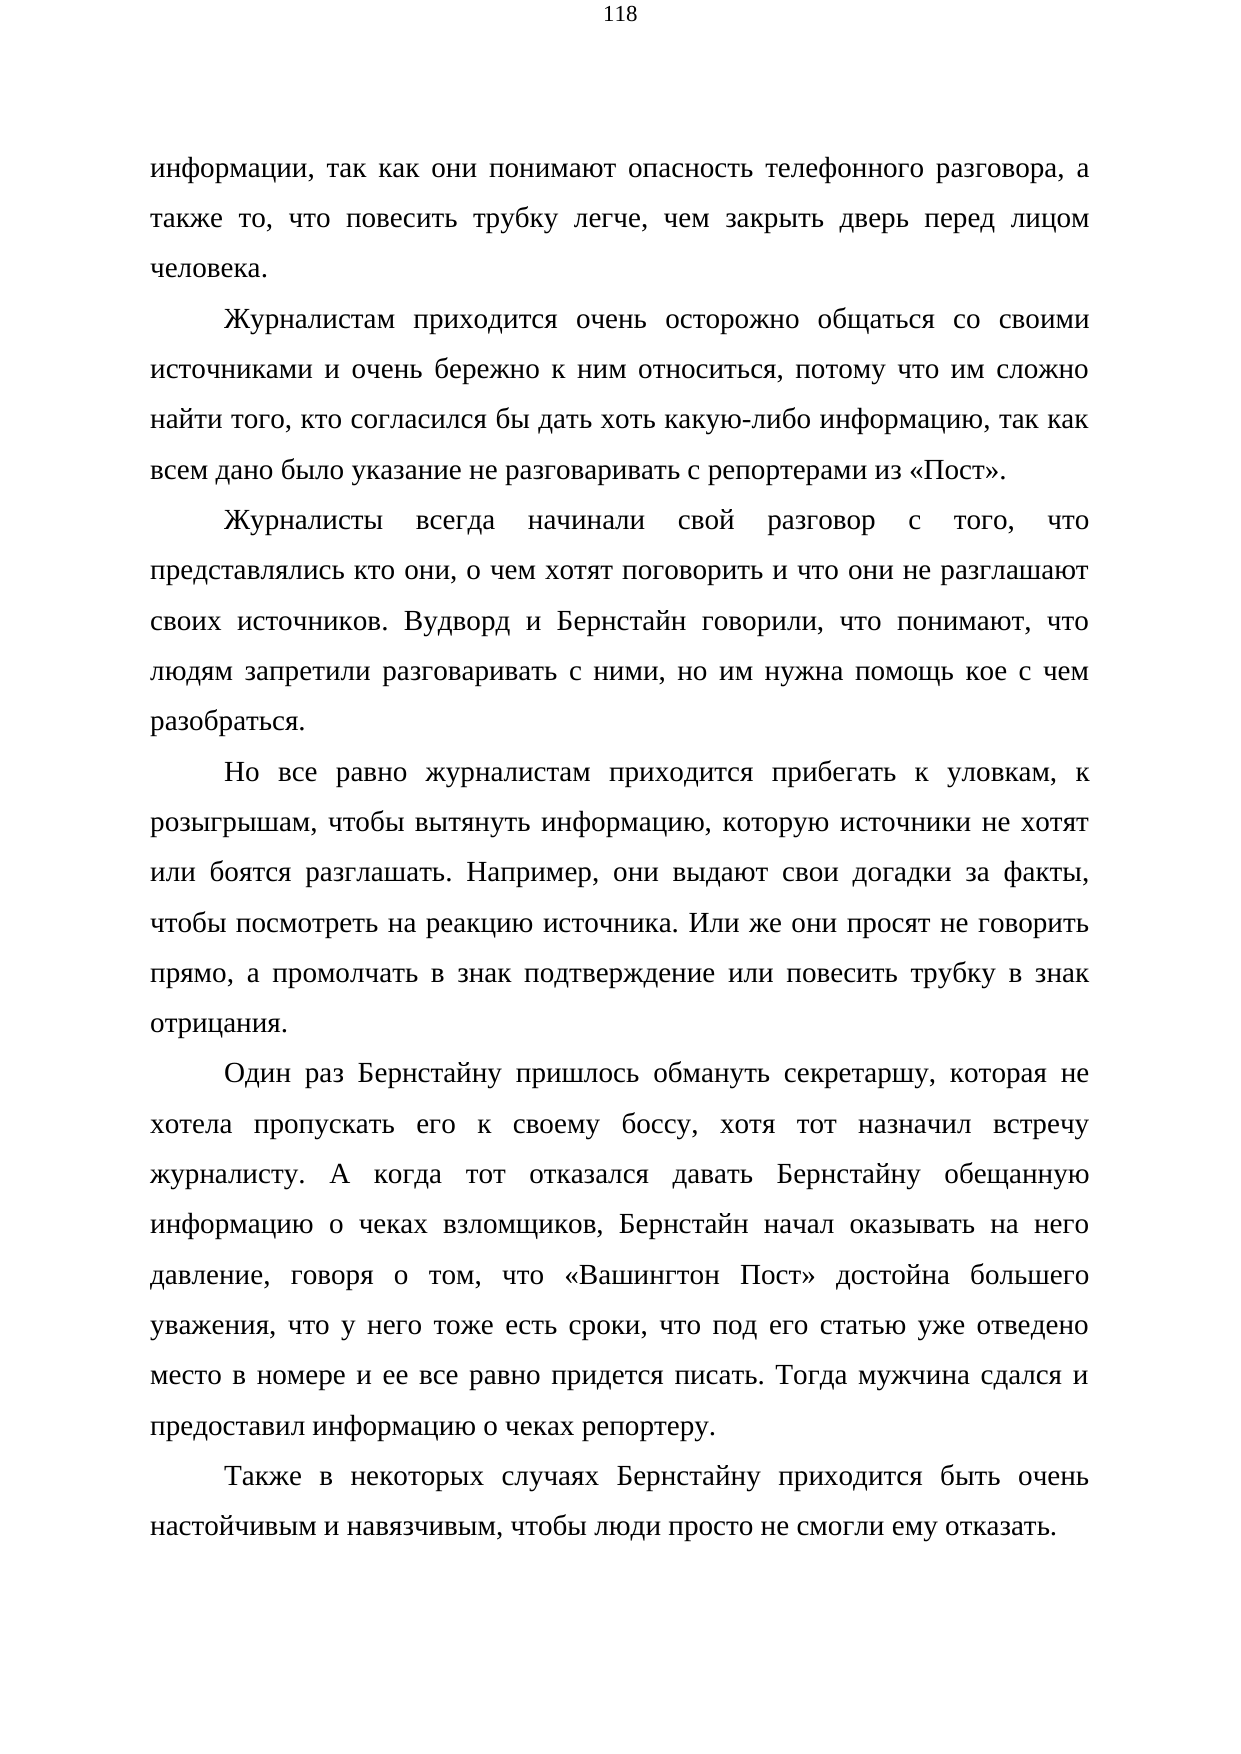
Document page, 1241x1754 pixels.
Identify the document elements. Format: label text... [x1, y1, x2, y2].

text Но все равно журналистам приходится прибегать к уловкам, к розыгрышам, чтобы вытянуть информацию, которую источники не хотят или боятся разглашать. Например, они выдают свои догадки за факты, чтобы посмотреть на реакцию источника. Или же они просят не говорить прямо, а промолчать в знак подтверждение или повесить трубку в знак отрицания. [150, 754, 1090, 1039]
text Также в некоторых случаях Бернстайну приходится быть очень настойчивым и навязчивым, чтобы люди просто не смогли ему отказать. [150, 1458, 1090, 1542]
text Журналисты всегда начинали свой разговор с того, что представлялись кто они, о чем хотят поговорить и что они не разглашают своих источников. Вудворд и Бернстайн говорили, что понимают, что людям запретили разговаривать с ними, но им нужна помощь кое с чем разобраться. [150, 502, 1090, 737]
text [150, 150, 1090, 284]
text Журналистам приходится очень осторожно общаться со своими источниками и очень бережно к ним относиться, потому что им сложно найти того, кто согласился бы дать хоть какую-либо информацию, так как всем дано было указание не разговаривать с репортерами из «Пост». [150, 301, 1090, 485]
text Один раз Бернстайну пришлось обмануть секретаршу, которая не хотела пропускать его к своему боссу, хотя тот назначил встречу журналисту. А когда тот отказался давать Бернстайну обещанную информацию о чеках взломщиков, Бернстайн начал оказывать на него давление, говоря о том, что «Вашингтон Пост» достойна большего уважения, что у него тоже есть сроки, что под его статью уже отведено место в номере и ее все равно придется писать. Тогда мужчина сдался и предоставил информацию о чеках репортеру. [150, 1056, 1090, 1441]
